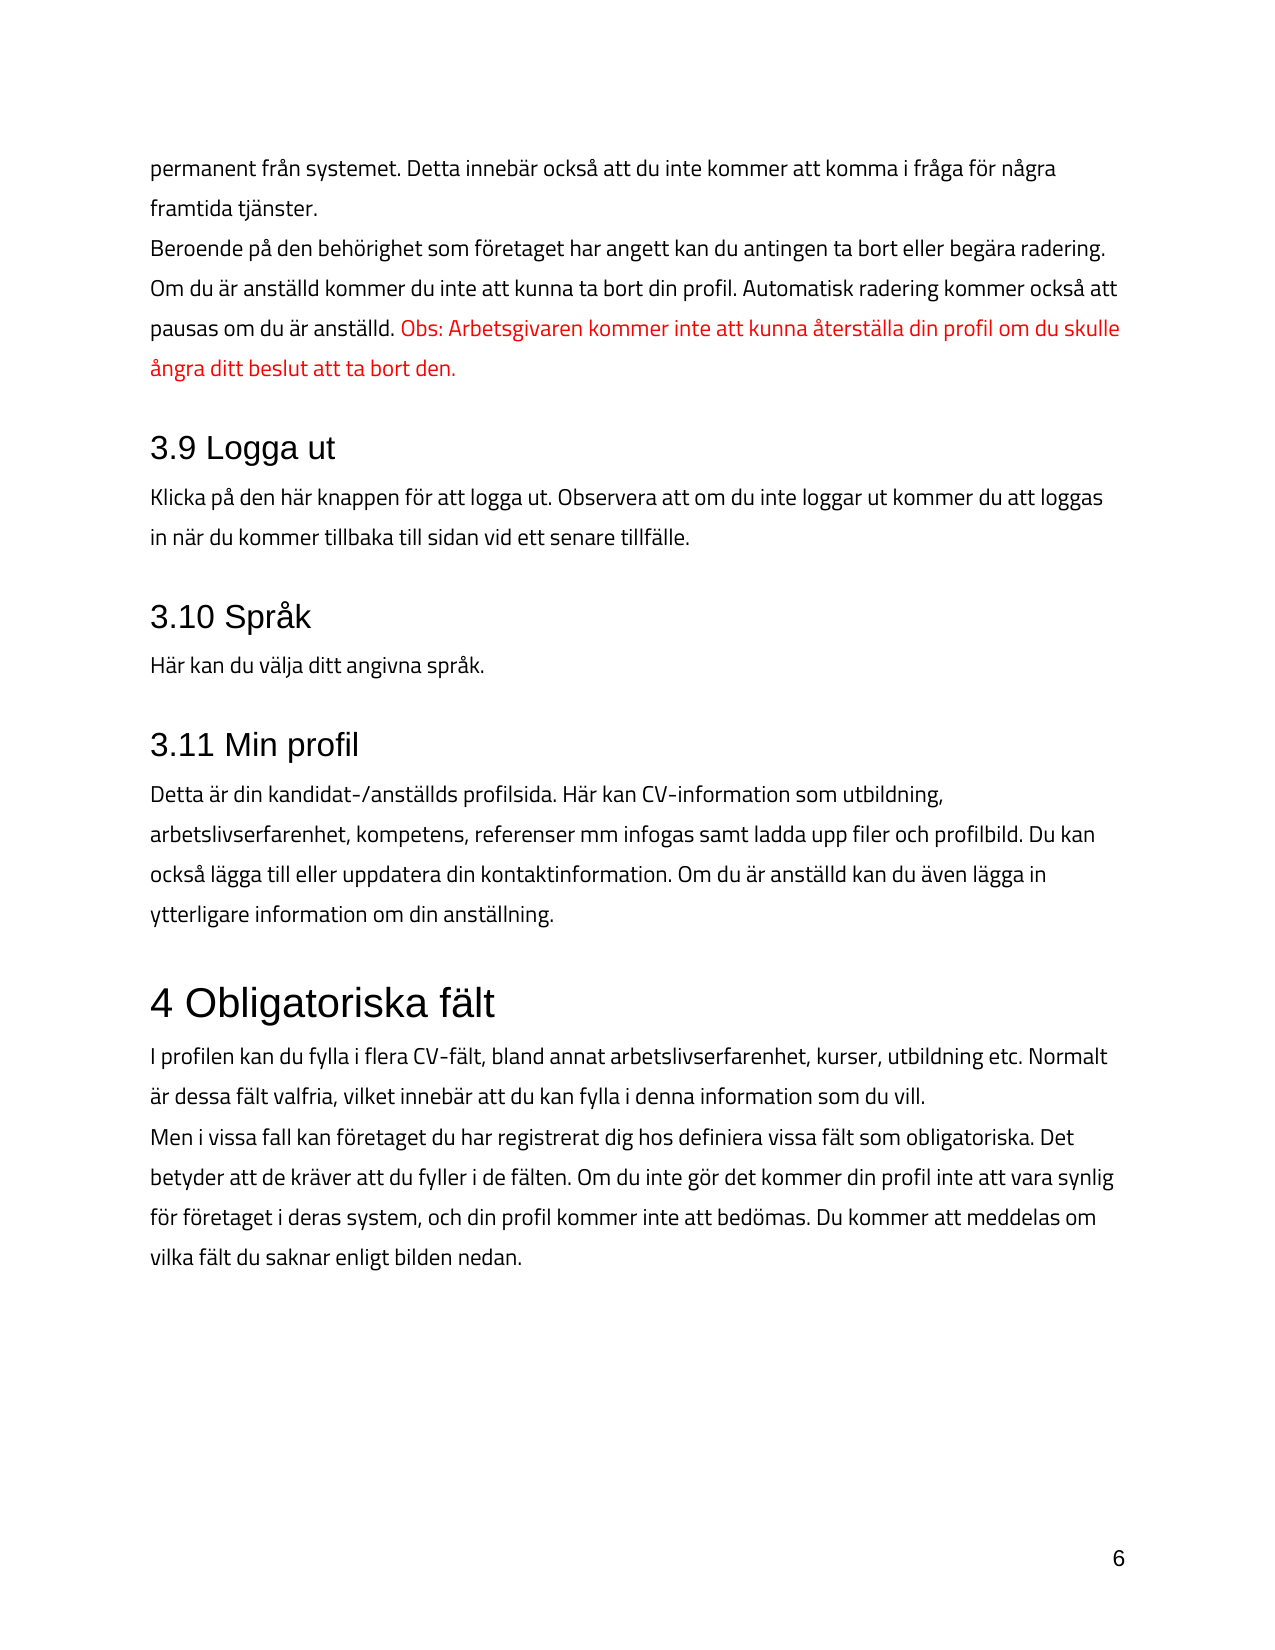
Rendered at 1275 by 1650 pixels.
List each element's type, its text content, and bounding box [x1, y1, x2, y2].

text Detta är din kandidat-/anställds profilsida. Här kan CV-information som utbildning, arbetslivserfarenhet, kompetens, referenser mm infogas samt ladda upp filer och profilbild. Du kan också lägga till eller uppdatera din kontaktinformation. Om du är anställd kan du även lägga in ytterligare information om din anställning. [150, 776, 1125, 931]
text Här kan du välja ditt angivna språk. [150, 648, 1125, 683]
subtitle 3.9 Logga ut [150, 428, 1125, 467]
text I profilen kan du fylla i flera CV-fält, bland annat arbetslivserfarenhet, kurser, utbildning etc. Normalt är dessa fält valfria, vilket innebär att du kan fylla i denna information som du vill. [150, 1039, 1125, 1114]
text Beroende på den behörighet som företaget har angett kan du antingen ta bort eller begära radering. Om du är anställd kommer du inte att kunna ta bort din profil. Automatisk radering kommer också att pausas om du är anställd. Obs: Arbetsgivaren kommer inte att kunna återställa din profil om du skulle ångra ditt beslut att ta bort den. [150, 230, 1125, 385]
subtitle 3.10 Språk [150, 597, 1125, 635]
subtitle 3.11 Min profil [150, 725, 1125, 764]
text Klicka på den här knappen för att logga ut. Observera att om du inte loggar ut kommer du att loggas in när du kommer tillbaka till sidan vid ett senare tillfälle. [150, 479, 1125, 554]
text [150, 150, 1125, 225]
text Men i vissa fall kan företaget du har registrerat dig hos definiera vissa fält som obligatoriska. Det betyder att de kräver att du fyller i de fälten. Om du inte gör det kommer din profil inte att vara synlig för företaget i deras system, och din profil kommer inte att bedömas. Du kommer att meddelas om vilka fält du saknar enligt bilden nedan. [150, 1119, 1125, 1274]
subtitle 4 Obligatoriska fält [150, 978, 1125, 1026]
